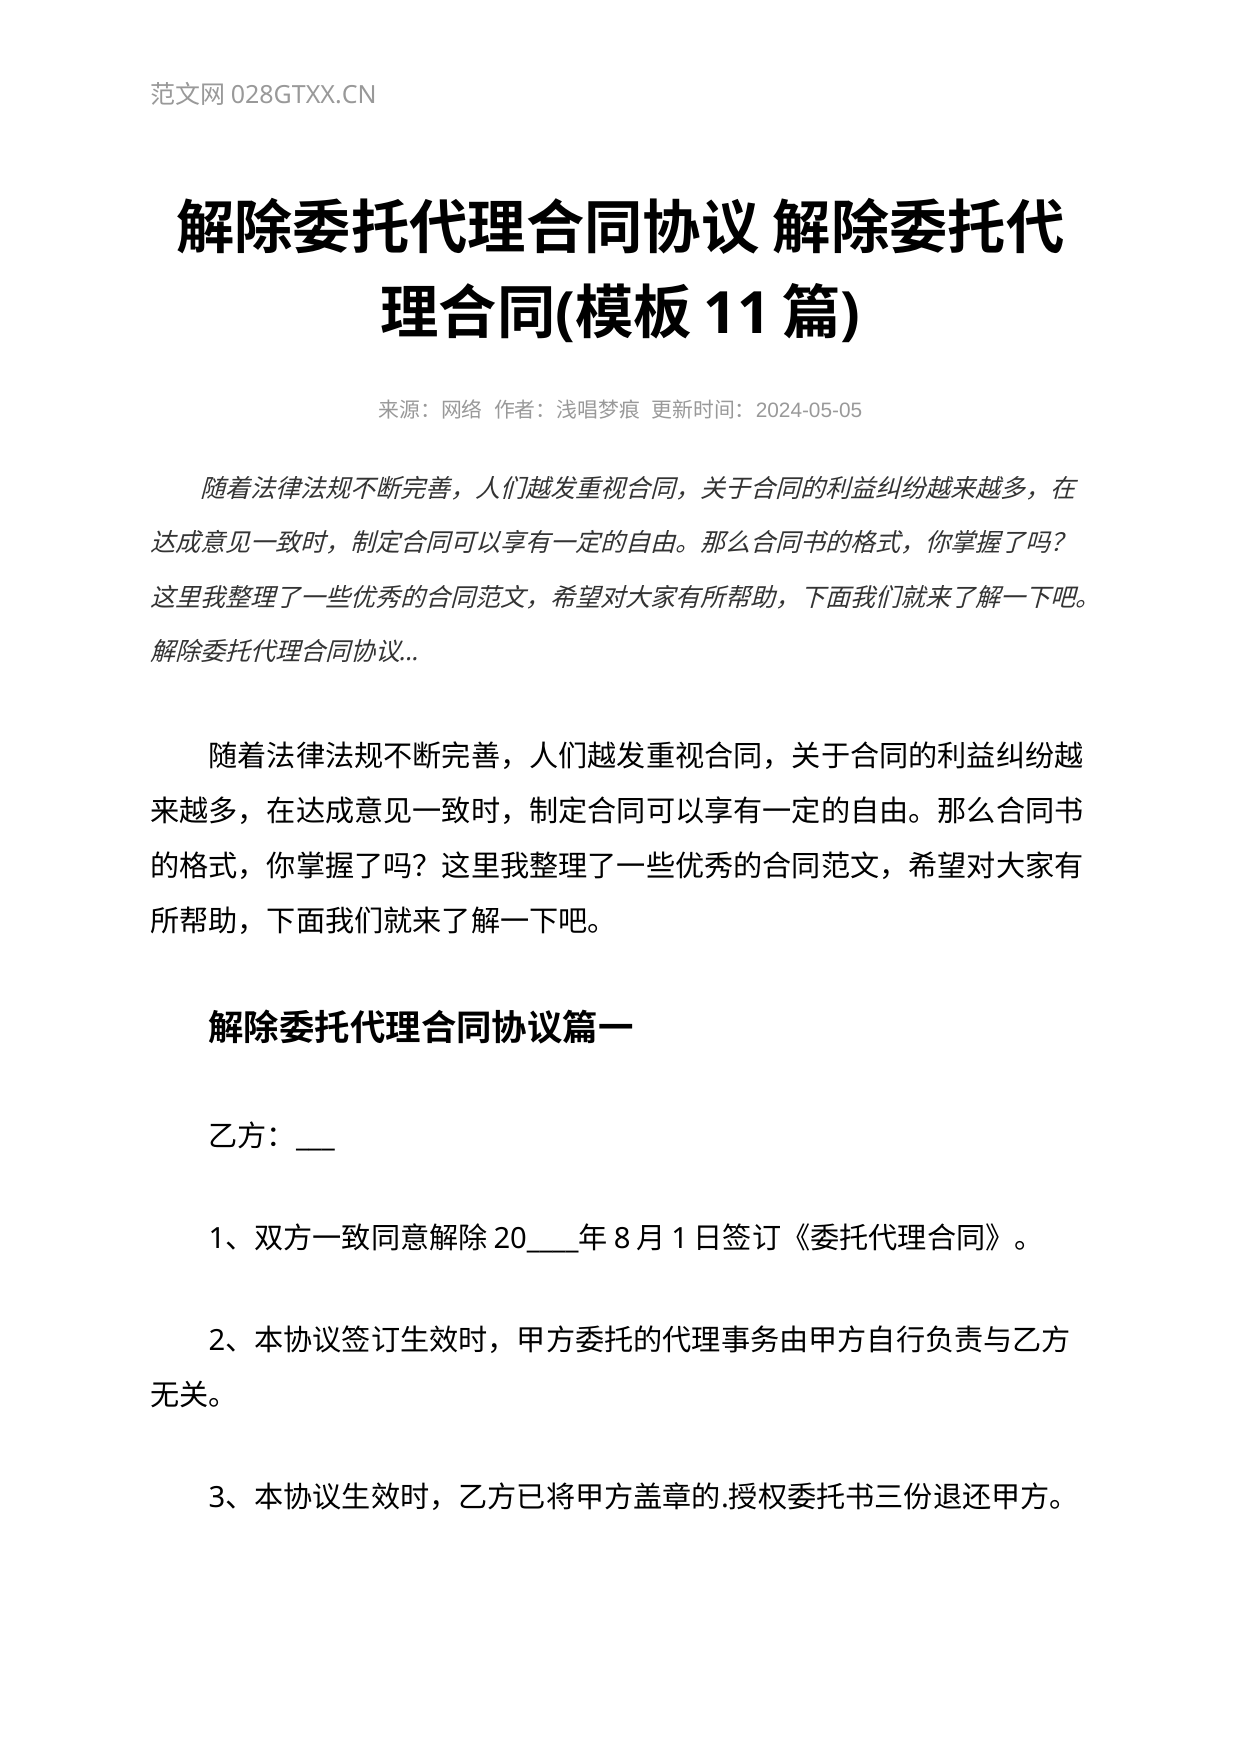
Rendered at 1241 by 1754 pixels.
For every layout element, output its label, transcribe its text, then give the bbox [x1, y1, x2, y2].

text 随着法律法规不断完善，人们越发重视合同，关于合同的利益纠纷越来越多，在达成意见一致时，制定合同可以享有一定的自由。那么合同书的格式，你掌握了吗？这里我整理了一些优秀的合同范文，希望对大家有所帮助，下面我们就来了解一下吧。解除委托代理合同协议... [150, 468, 1090, 668]
text 来源：网络 作者：浅唱梦痕 更新时间：2024-05-05 [150, 397, 1090, 421]
text 解除委托代理合同协议篇一 [150, 999, 1090, 1050]
subtitle 解除委托代理合同协议 解除委托代理合同(模板11篇) [150, 181, 1090, 351]
text 2、本协议签订生效时，甲方委托的代理事务由甲方自行负责与乙方无关。 [150, 1316, 1090, 1414]
text 3、本协议生效时，乙方已将甲方盖章的.授权委托书三份退还甲方。 [150, 1473, 1090, 1516]
text 1、双方一致同意解除20____年8月1日签订《委托代理合同》。 [150, 1214, 1090, 1257]
text 乙方：___ [150, 1112, 1090, 1155]
text 随着法律法规不断完善，人们越发重视合同，关于合同的利益纠纷越来越多，在达成意见一致时，制定合同可以享有一定的自由。那么合同书的格式，你掌握了吗？这里我整理了一些优秀的合同范文，希望对大家有所帮助，下面我们就来了解一下吧。 [150, 733, 1090, 939]
